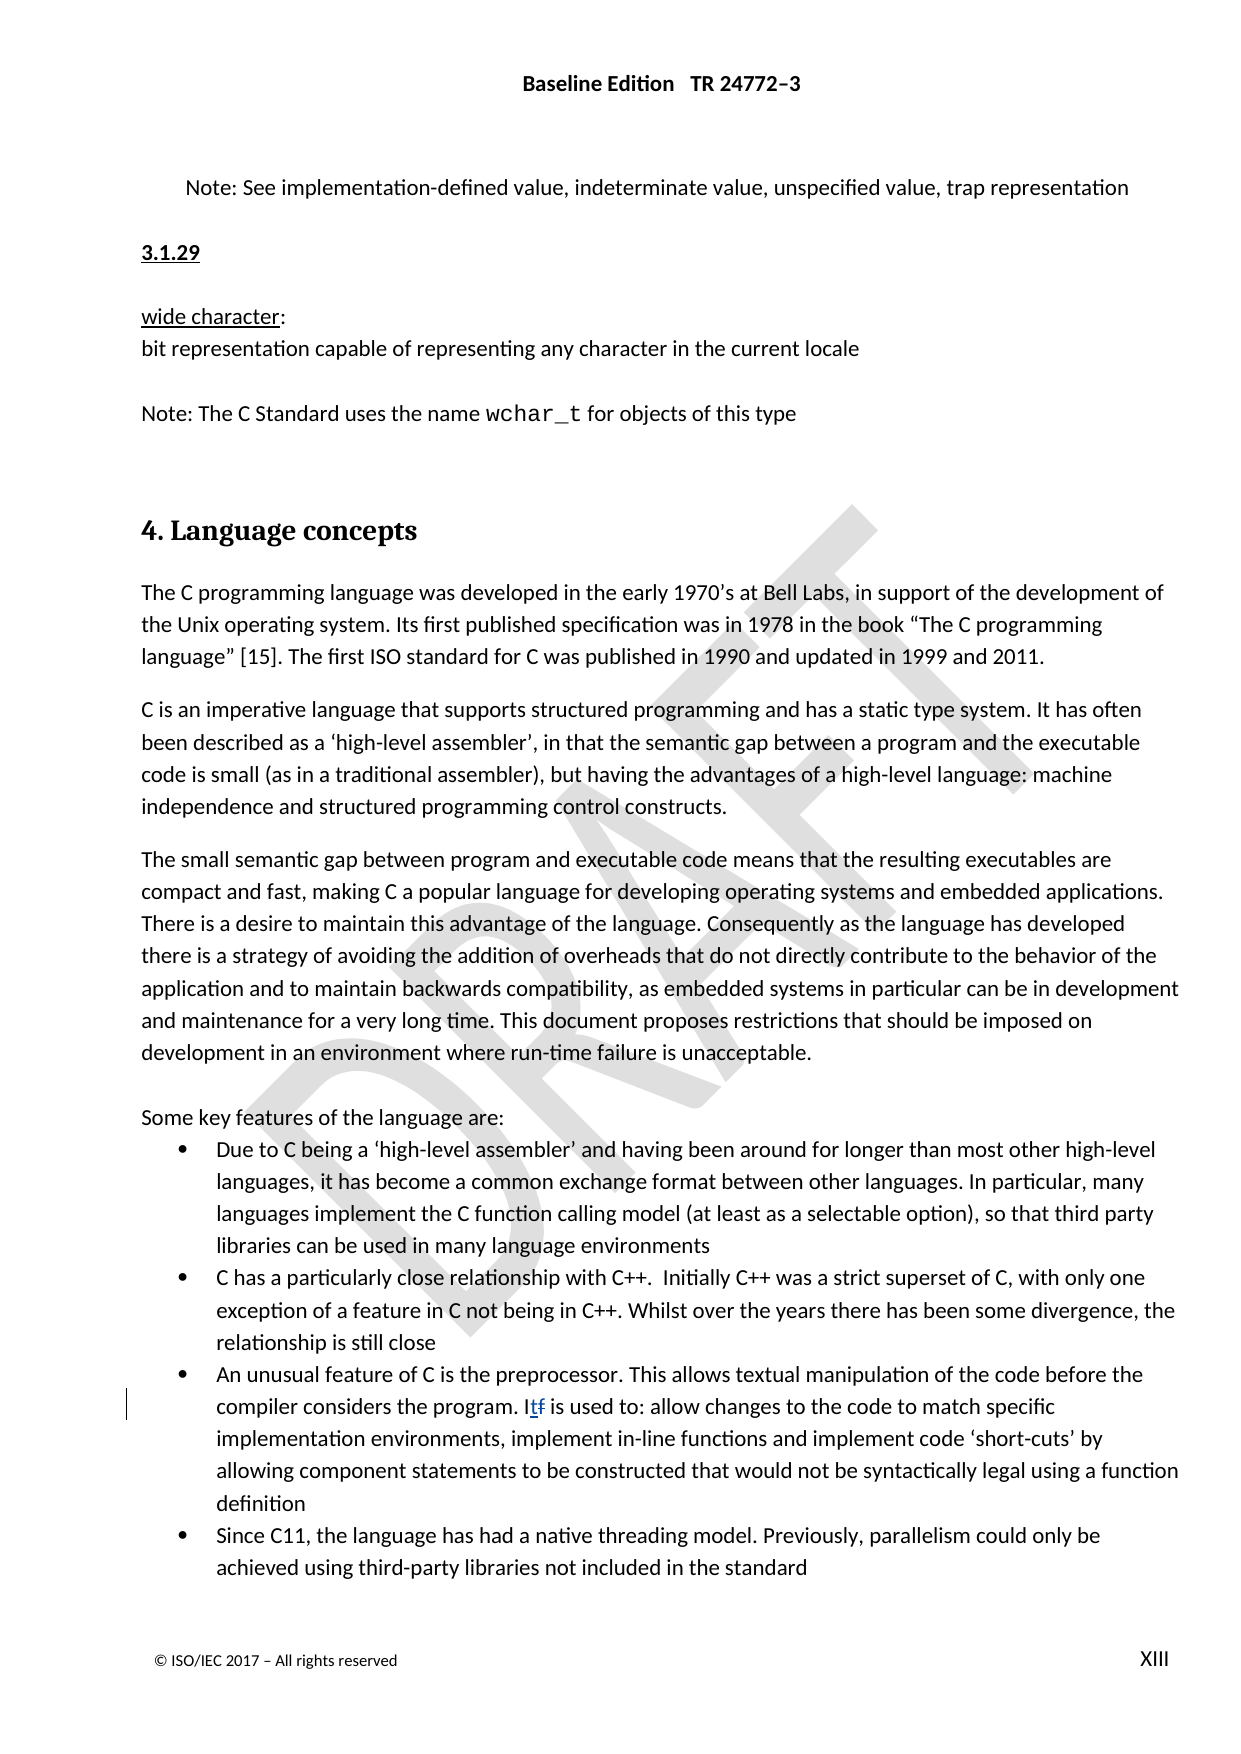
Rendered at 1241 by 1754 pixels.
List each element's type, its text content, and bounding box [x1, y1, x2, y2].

text C is an imperative language that supports structured programming and has a static type system. It has often been described as a ‘high-level assembler’, in that the semantic gap between a program and the executable code is small (as in a traditional assembler), but having the advantages of a high-level language: machine independence and structured programming control constructs. [141, 696, 1182, 820]
text 3.1.29 [141, 238, 1182, 266]
text The small semantic gap between program and executable code means that the resulting executables are compact and fast, making C a popular language for developing operating systems and embedded applications. There is a desire to maintain this advantage of the language. Consequently as the language has developed there is a strategy of avoiding the addition of overheads that do not directly contribute to the behavior of the application and to maintain backwards compatibility, as embedded systems in particular can be in development and maintenance for a very long time. This document proposes restrictions that should be imposed on development in an environment where run-time failure is unacceptable. [141, 845, 1182, 1066]
text Note: See implementation-defined value, indeterminate value, unspecified value, trap representation [185, 173, 1182, 202]
list Due to C being a ‘high-level assembler’ and having been around for longer than most other high-level languages, it has become a common exchange format between other languages. In particular, many languages implement the C function calling model (at least as a selectable option), so that third party libraries can be used in many language environments [178, 1135, 1182, 1259]
text Note: The C Standard uses the name wchar_t for objects of this type [141, 399, 1182, 428]
subtitle 4. Language concepts [141, 514, 1182, 548]
text Some key features of the language are: [141, 1103, 1182, 1131]
text wide character: [141, 302, 1182, 330]
text The C programming language was developed in the early 1970’s at Bell Labs, in support of the development of the Unix operating system. Its first published specification was in 1978 in the book “The C programming language” [15]. The first ISO standard for C was published in 1990 and updated in 1999 and 2011. [141, 578, 1182, 671]
list Since C11, the language has had a native threading model. Previously, parallelism could only be achieved using third-party libraries not included in the standard [178, 1521, 1182, 1581]
list C has a particularly close relationship with C++. Initially C++ was a strict superset of C, with only one exception of a feature in C not being in C++. Whilst over the years there has been some divergence, the relationship is still close [178, 1263, 1182, 1356]
list An unusual feature of C is the preprocessor. This allows textual manipulation of the code before the compiler considers the program. I is used to: allow changes to the code to match specific implementation environments, implement in-line functions and implement code ‘short-cuts’ by allowing component statements to be constructed that would not be syntactically legal using a function definition [178, 1360, 1182, 1517]
text bit representation capable of representing any character in the current locale [141, 334, 1182, 362]
